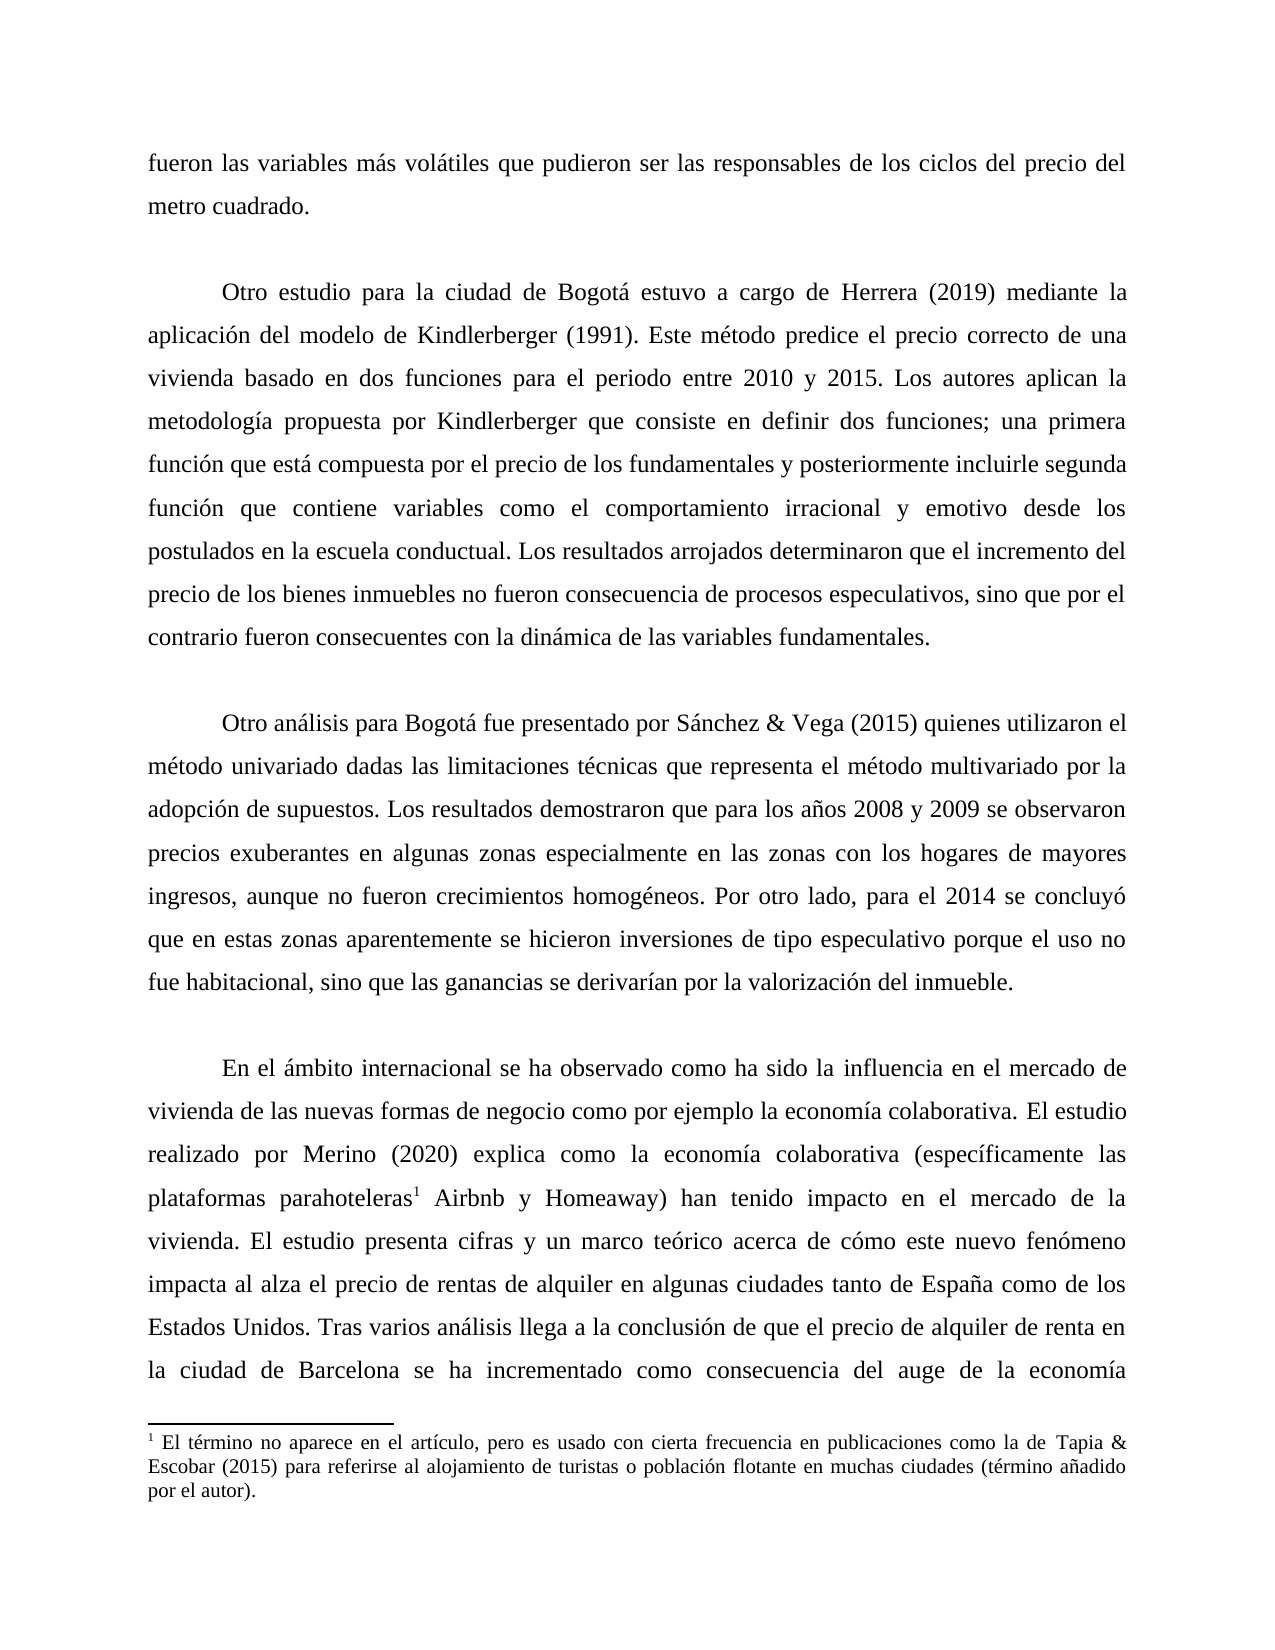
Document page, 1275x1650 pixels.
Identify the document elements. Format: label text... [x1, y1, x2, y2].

text Otro estudio para la ciudad de Bogotá estuvo a cargo de mediante la aplicación del modelo de . Este método predice el precio correcto de una vivienda basado en dos funciones para el periodo entre 2010 y 2015. Los autores aplican la metodología propuesta por Kindlerberger que consiste en definir dos funciones; una primera función que está compuesta por el precio de los fundamentales y posteriormente incluirle segunda función que contiene variables como el comportamiento irracional y emotivo desde los postulados en la escuela conductual. Los resultados arrojados determinaron que el incremento del precio de los bienes inmuebles no fueron consecuencia de procesos especulativos, sino que por el contrario fueron consecuentes con la dinámica de las variables fundamentales. [148, 277, 1127, 651]
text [148, 1053, 1127, 1384]
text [148, 148, 1127, 219]
text Otro análisis para Bogotá fue presentado por quienes utilizaron el método univariado dadas las limitaciones técnicas que representa el método multivariado por la adopción de supuestos. Los resultados demostraron que para los años 2008 y 2009 se observaron precios exuberantes en algunas zonas especialmente en las zonas con los hogares de mayores ingresos, aunque no fueron crecimientos homogéneos. Por otro lado, para el 2014 se concluyó que en estas zonas aparentemente se hicieron inversiones de tipo especulativo porque el uso no fue habitacional, sino que las ganancias se derivarían por la valorización del inmueble. [148, 708, 1127, 996]
